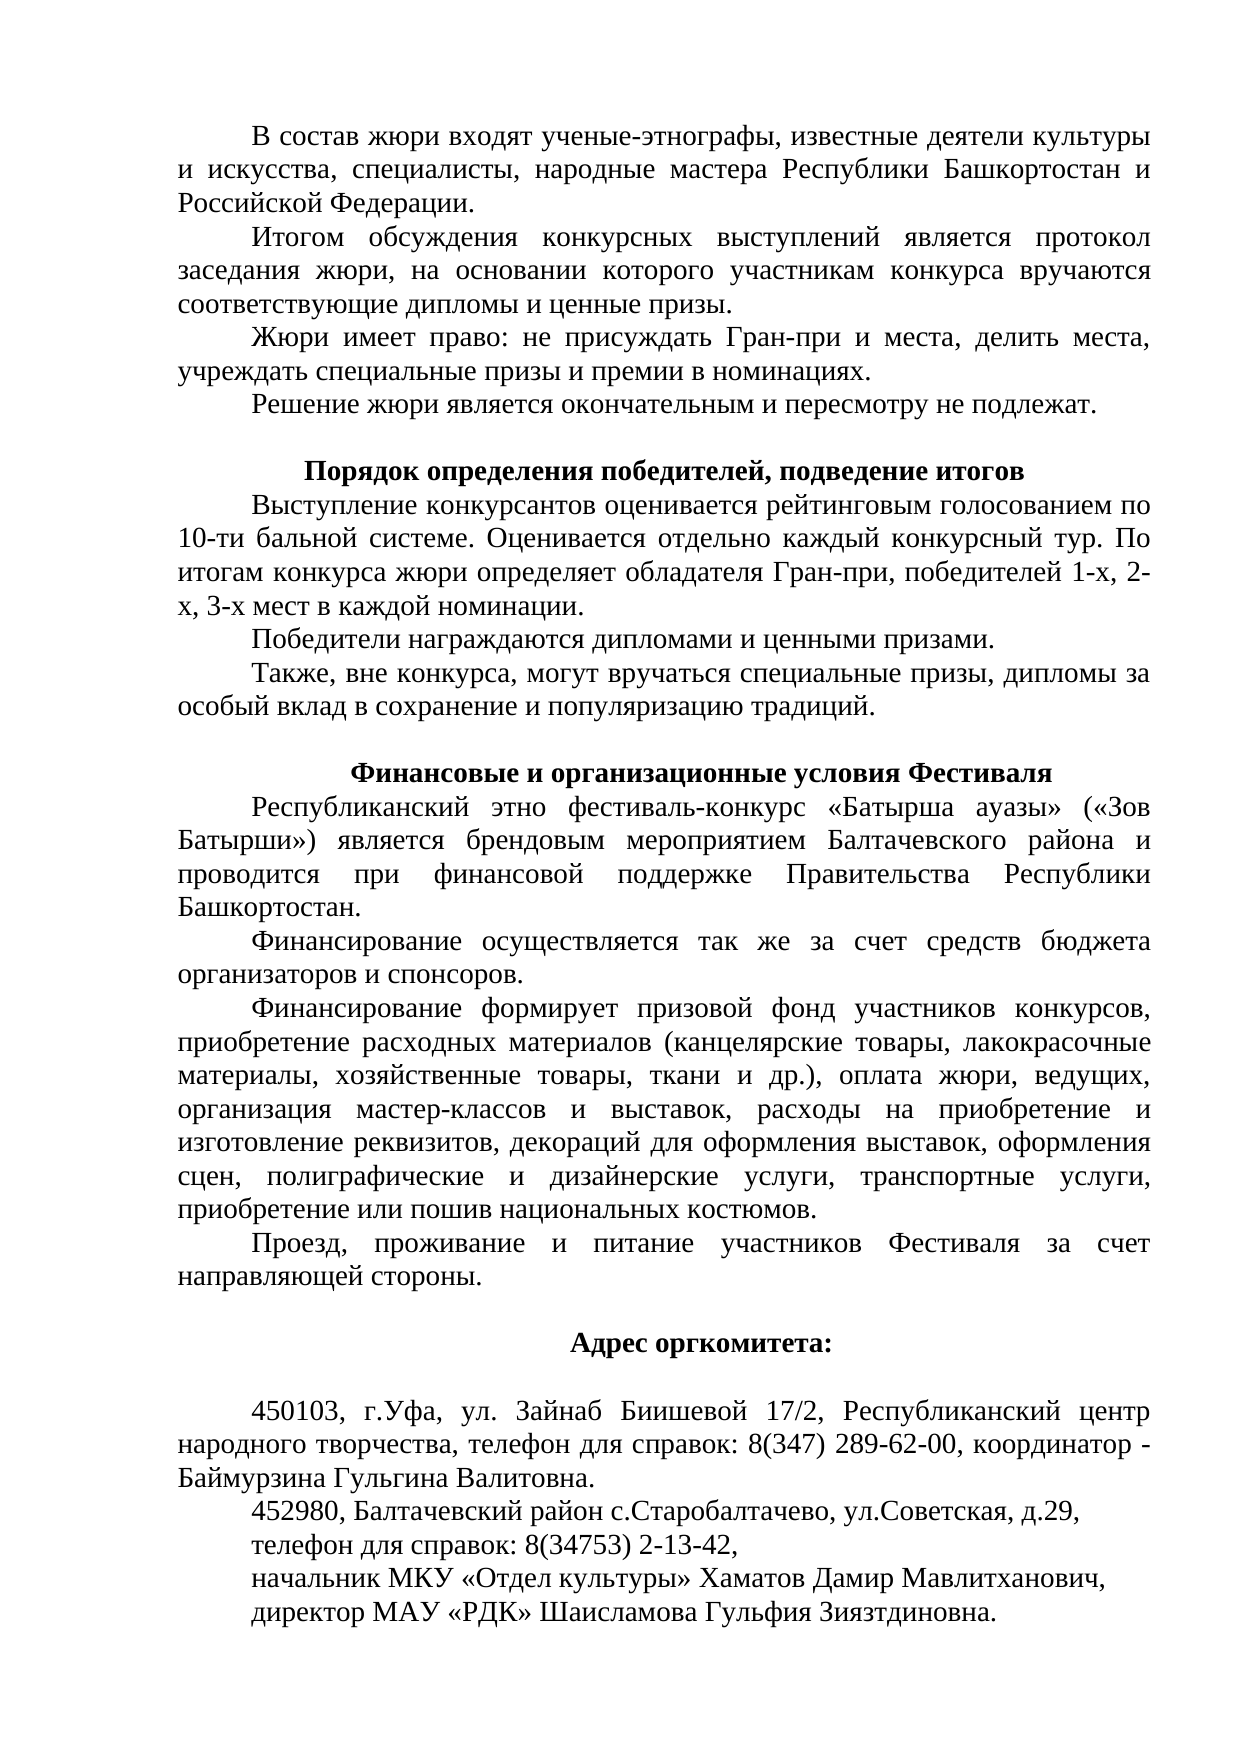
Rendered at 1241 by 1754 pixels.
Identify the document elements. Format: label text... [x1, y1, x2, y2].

text Республиканский этно фестиваль-конкурс «Батырша ауазы» («Зов Батырши») является брендовым мероприятием Балтачевского района и проводится при финансовой поддержке Правительства Республики Башкортостан. [177, 789, 1152, 923]
text телефон для справок: 8(34753) 2-13-42, [177, 1527, 1152, 1560]
text Выступление конкурсантов оценивается рейтинговым голосованием по 10-ти бальной системе. Оценивается отдельно каждый конкурсный тур. По итогам конкурса жюри определяет обладателя Гран-при, победителей 1-х, 2-х, 3-х мест в каждой номинации. [177, 487, 1152, 621]
text Победители награждаются дипломами и ценными призами. [177, 621, 1152, 655]
text директор МАУ «РДК» Шаисламова Гульфия Зиязтдиновна. [177, 1594, 1152, 1627]
text 452980, Балтачевский район с.Старобалтачево, ул.Советская, д.29, [177, 1493, 1152, 1527]
text 450103, г.Уфа, ул. Зайнаб Биишевой 17/2, Республиканский центр народного творчества, телефон для справок: 8(347) 289-62-00, координатор - Баймурзина Гульгина Валитовна. [177, 1393, 1152, 1493]
text Итогом обсуждения конкурсных выступлений является протокол заседания жюри, на основании которого участникам конкурса вручаются соответствующие дипломы и ценные призы. [177, 219, 1152, 319]
text Порядок определения победителей, подведение итогов [177, 420, 1152, 487]
text начальник МКУ «Отдел культуры» Хаматов Дамир Мавлитханович, [177, 1560, 1152, 1594]
text Адрес оргкомитета: [177, 1326, 1152, 1359]
text В состав жюри входят ученые-этнографы, известные деятели культуры и искусства, специалисты, народные мастера Республики Башкортостан и Российской Федерации. [177, 118, 1152, 219]
text Жюри имеет право: не присуждать Гран-при и места, делить места, учреждать специальные призы и премии в номинациях. [177, 319, 1152, 386]
text Решение жюри является окончательным и пересмотру не подлежат. [177, 386, 1152, 420]
text Финансирование формирует призовой фонд участников конкурсов, приобретение расходных материалов (канцелярские товары, лакокрасочные материалы, хозяйственные товары, ткани и др.), оплата жюри, ведущих, организация мастер-классов и выставок, расходы на приобретение и изготовление реквизитов, декораций для оформления выставок, оформления сцен, полиграфические и дизайнерские услуги, транспортные услуги, приобретение или пошив национальных костюмов. [177, 990, 1152, 1225]
text Проезд, проживание и питание участников Фестиваля за счет направляющей стороны. [177, 1225, 1152, 1292]
text Финансовые и организационные условия Фестиваля [177, 755, 1152, 789]
text Также, вне конкурса, могут вручаться специальные призы, дипломы за особый вклад в сохранение и популяризацию традиций. [177, 655, 1152, 722]
text Финансирование осуществляется так же за счет средств бюджета организаторов и спонсоров. [177, 923, 1152, 990]
